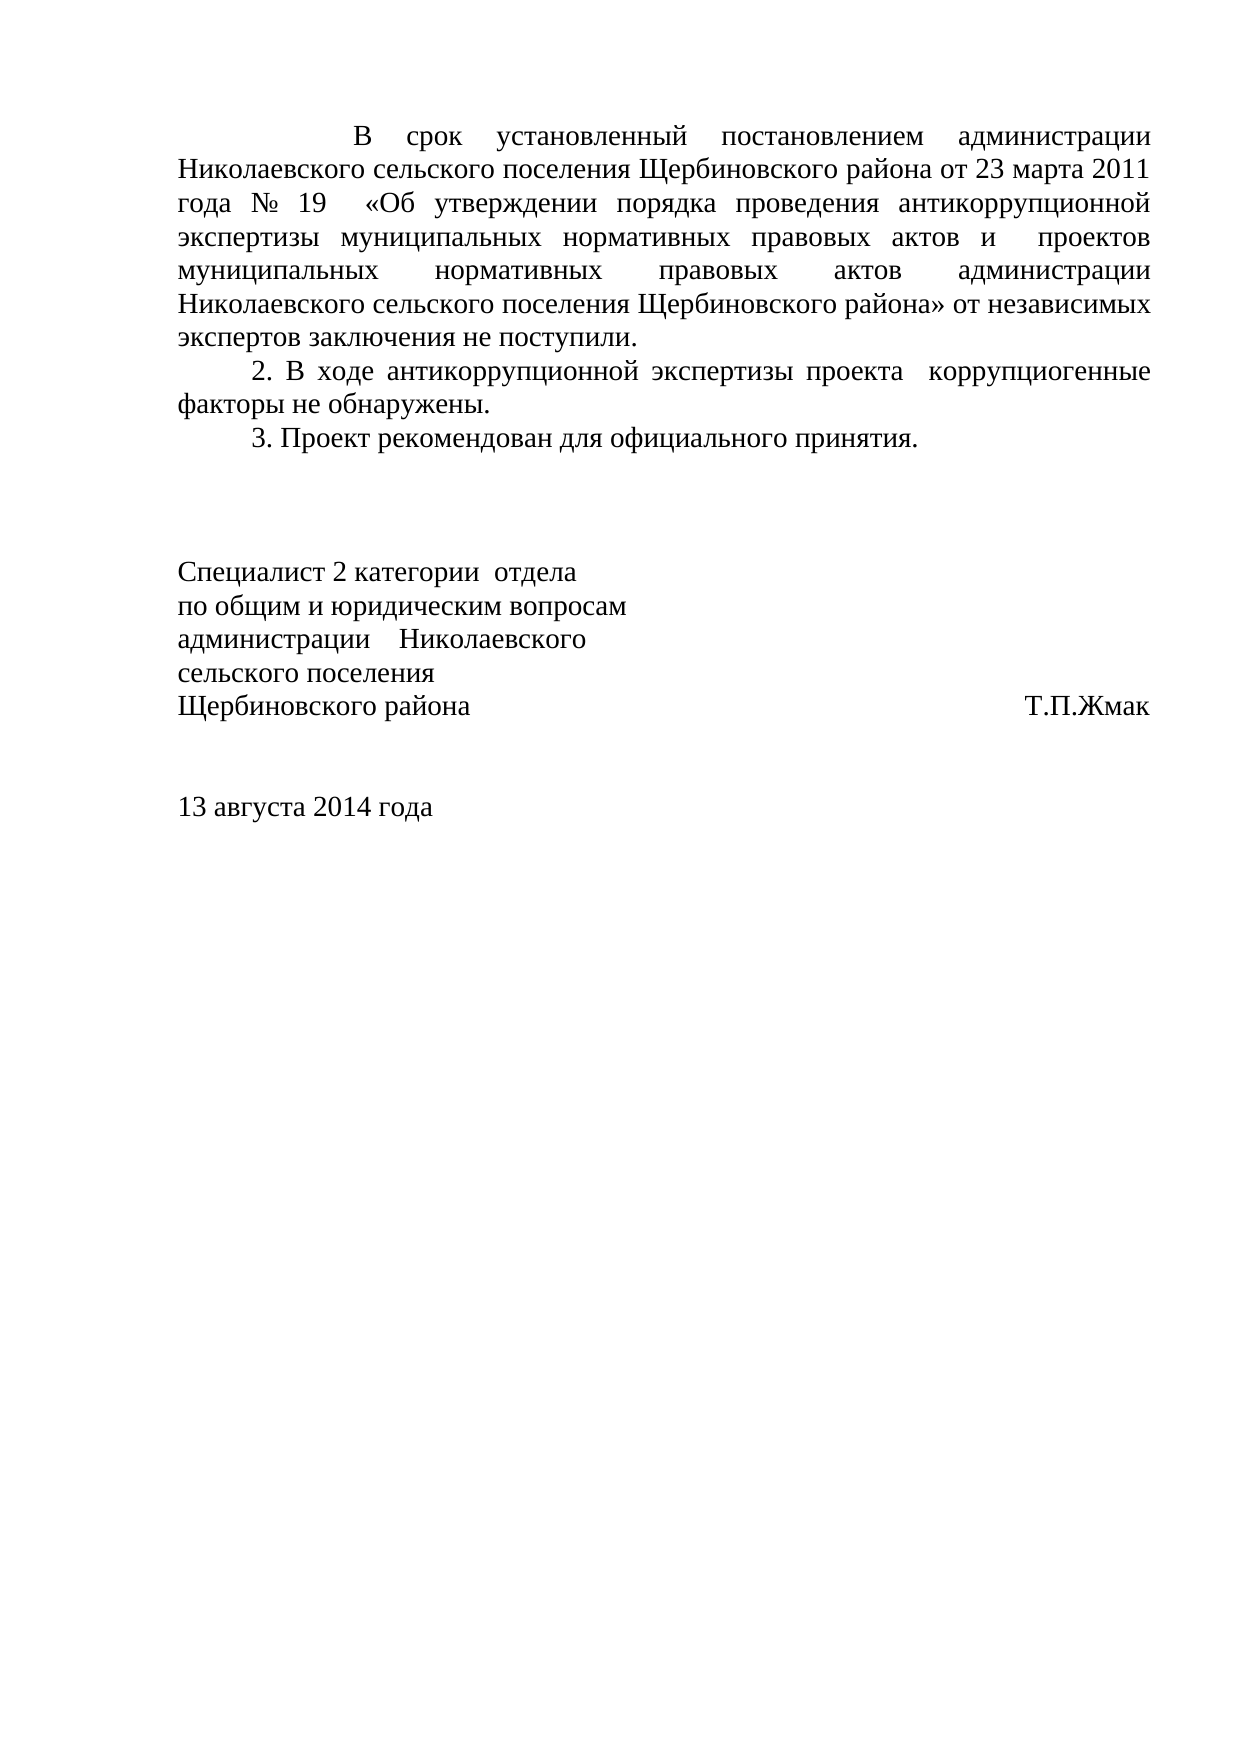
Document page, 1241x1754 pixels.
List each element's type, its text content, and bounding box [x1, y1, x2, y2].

text 2. В ходе антикоррупционной экспертизы проекта коррупциогенные факторы не обнаружены. [177, 353, 1152, 420]
text 13 августа 2014 года [177, 789, 1152, 822]
text администрации Николаевского [177, 621, 1152, 655]
text Специалист 2 категории отдела [177, 554, 1152, 588]
text сельского поселения [177, 655, 1152, 688]
text В срок установленный постановлением администрации Николаевского сельского поселения Щербиновского района от 23 марта 2011 года № 19 «Об утверждении порядка проведения антикоррупционной экспертизы муниципальных нормативных правовых актов и проектов муниципальных нормативных правовых актов администрации Николаевского сельского поселения Щербиновского района» от независимых экспертов заключения не поступили. [177, 118, 1152, 353]
text по общим и юридическим вопросам [177, 588, 1152, 621]
text 3. Проект рекомендован для официального принятия. [177, 420, 1152, 453]
text Щербиновского района Т.П.Жмак [177, 688, 1152, 722]
